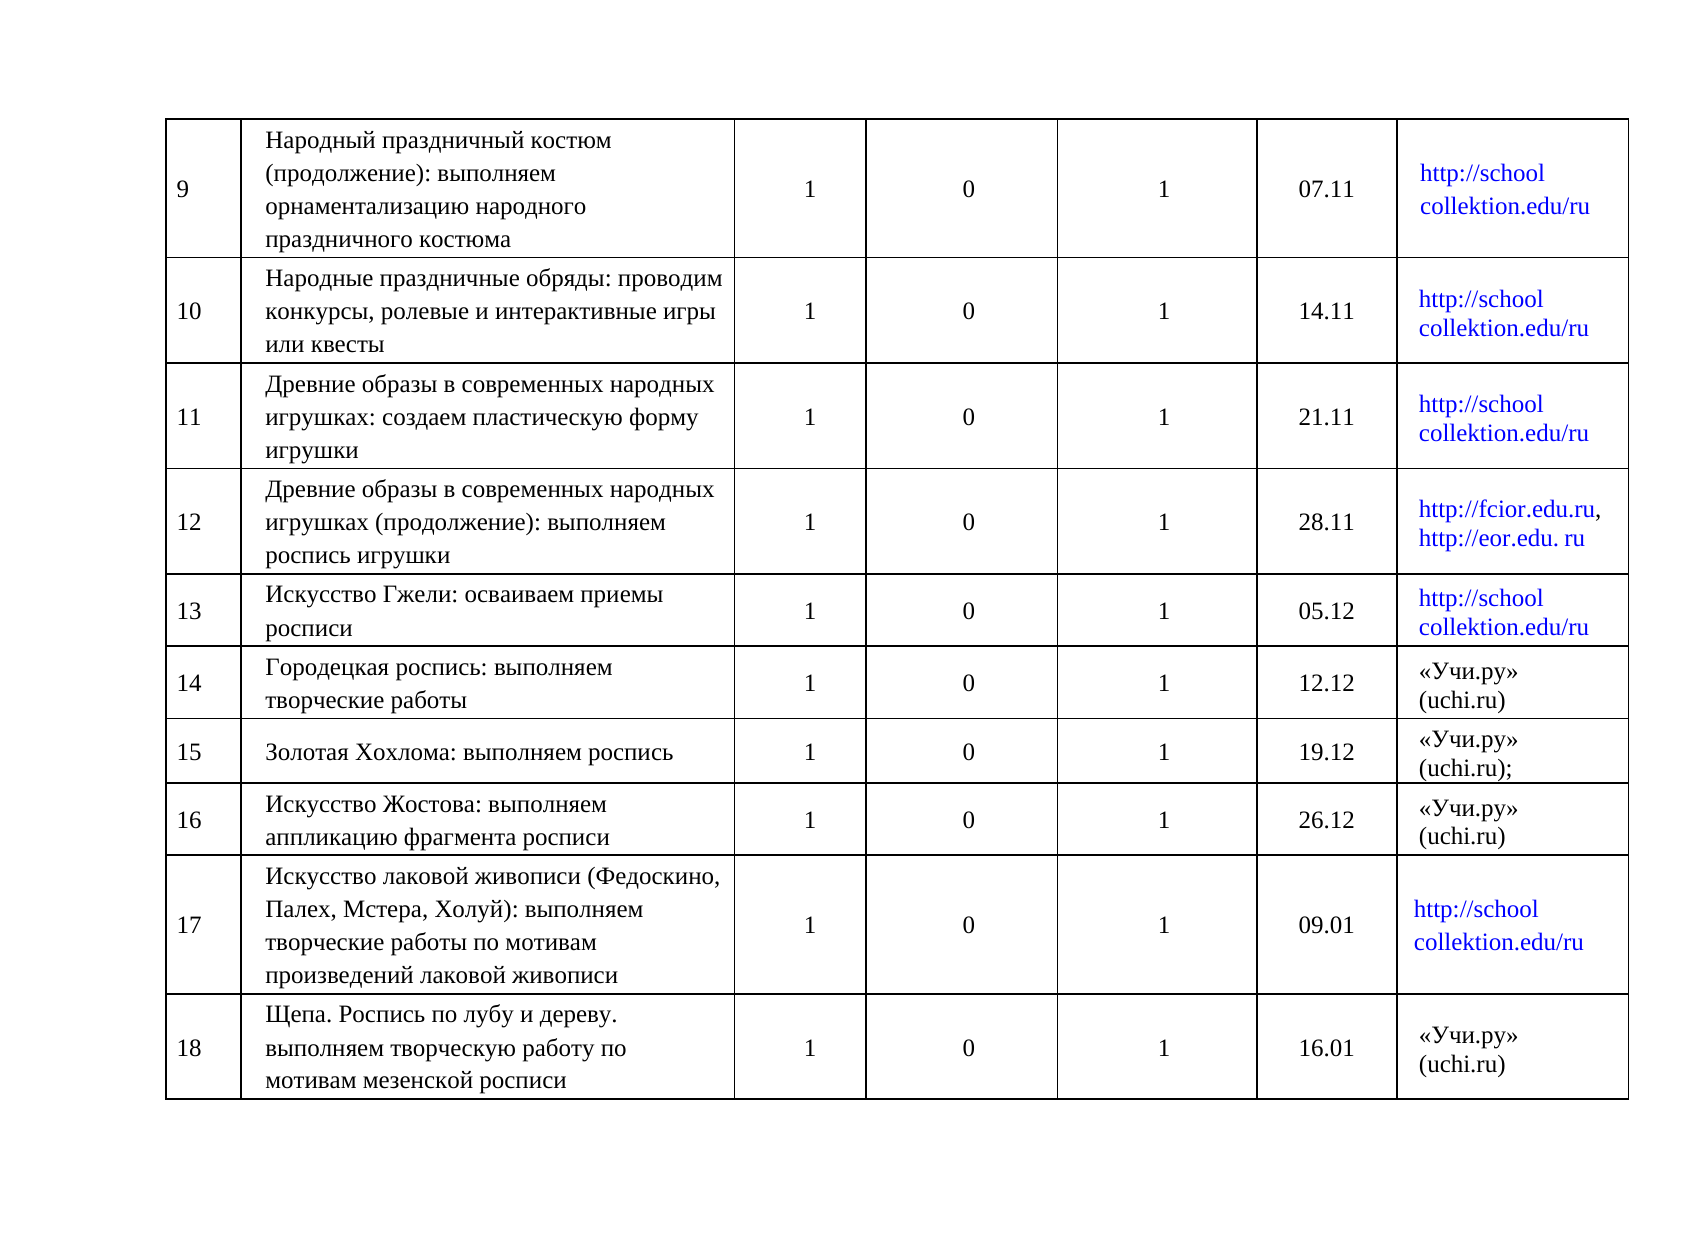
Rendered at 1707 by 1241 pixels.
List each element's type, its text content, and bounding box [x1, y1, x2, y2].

table_cell 18 [167, 995, 240, 1098]
table_cell 1 [1058, 258, 1256, 362]
table_cell 15 [167, 719, 240, 782]
table_cell Искусство Гжели: осваиваем приемы росписи [242, 575, 734, 645]
table_cell 1 [735, 784, 865, 854]
table_cell 10 [167, 258, 240, 362]
table_cell 1 [735, 575, 865, 645]
table_cell [1398, 469, 1628, 573]
table_cell 1 [1058, 575, 1256, 645]
table_cell 17 [167, 856, 240, 993]
table_cell Щепа. Роспись по лубу и дереву. выполняем творческую работу по мотивам мезенской росписи [242, 995, 734, 1098]
table_cell 1 [735, 856, 865, 993]
table_cell 0 [867, 995, 1057, 1098]
table_cell Древние образы в современных народных игрушках (продолжение): выполняем роспись игрушки [242, 469, 734, 573]
table_cell 0 [867, 719, 1057, 782]
table_cell 26.12 [1258, 784, 1396, 854]
table_cell [1398, 364, 1628, 467]
table_cell [1398, 647, 1628, 718]
table_cell 0 [867, 364, 1057, 467]
table_cell 07.11 [1258, 120, 1396, 257]
table_cell [1398, 784, 1628, 854]
table_cell 21.11 [1258, 364, 1396, 467]
table_cell 0 [867, 120, 1057, 257]
table_cell 13 [167, 575, 240, 645]
table_cell Народный праздничный костюм (продолжение): выполняем орнаментализацию народного праздничного костюма [242, 120, 734, 257]
table_cell 1 [1058, 120, 1256, 257]
table_cell 1 [1058, 647, 1256, 718]
table_cell 14 [167, 647, 240, 718]
table_cell 9 [167, 120, 240, 257]
table_cell 0 [867, 469, 1057, 573]
table_cell 16 [167, 784, 240, 854]
table_cell http://school collektion.edu/ru [1398, 856, 1628, 993]
table_cell 1 [735, 120, 865, 257]
table_cell 1 [1058, 995, 1256, 1098]
table_cell 1 [735, 258, 865, 362]
table_cell 1 [735, 719, 865, 782]
table_cell 05.12 [1258, 575, 1396, 645]
table_cell 0 [867, 647, 1057, 718]
table_cell [1398, 258, 1628, 362]
table_cell 12 [167, 469, 240, 573]
table_cell 0 [867, 856, 1057, 993]
table_cell 1 [1058, 719, 1256, 782]
table_cell http://school collektion.edu/ru [1398, 120, 1628, 257]
table_cell 14.11 [1258, 258, 1396, 362]
table_cell 1 [1058, 364, 1256, 467]
table_cell [1398, 995, 1628, 1098]
table_cell 1 [735, 995, 865, 1098]
table_cell 12.12 [1258, 647, 1396, 718]
table_cell 1 [735, 364, 865, 467]
table_cell 09.01 [1258, 856, 1396, 993]
table_cell 0 [867, 784, 1057, 854]
table_cell [1398, 719, 1628, 782]
table_cell 28.11 [1258, 469, 1396, 573]
table_cell 1 [735, 647, 865, 718]
table_cell 19.12 [1258, 719, 1396, 782]
table_cell 11 [167, 364, 240, 467]
table_cell 16.01 [1258, 995, 1396, 1098]
table_cell Золотая Хохлома: выполняем роспись [242, 719, 734, 782]
table_cell 1 [1058, 784, 1256, 854]
table_cell 0 [867, 258, 1057, 362]
table_cell Искусство Жостова: выполняем аппликацию фрагмента росписи [242, 784, 734, 854]
table_cell Народные праздничные обряды: проводим конкурсы, ролевые и интерактивные игры или квесты [242, 258, 734, 362]
table_cell Искусство лаковой живописи (Федоскино, Палех, Мстера, Холуй): выполняем творческие работы по мотивам произведений лаковой живописи [242, 856, 734, 993]
table_cell 1 [1058, 856, 1256, 993]
table_cell Городецкая роспись: выполняем творческие работы [242, 647, 734, 718]
table_cell 1 [735, 469, 865, 573]
table_cell [1398, 575, 1628, 645]
table_cell 1 [1058, 469, 1256, 573]
table_cell 0 [867, 575, 1057, 645]
table_cell Древние образы в современных народных игрушках: создаем пластическую форму игрушки [242, 364, 734, 467]
